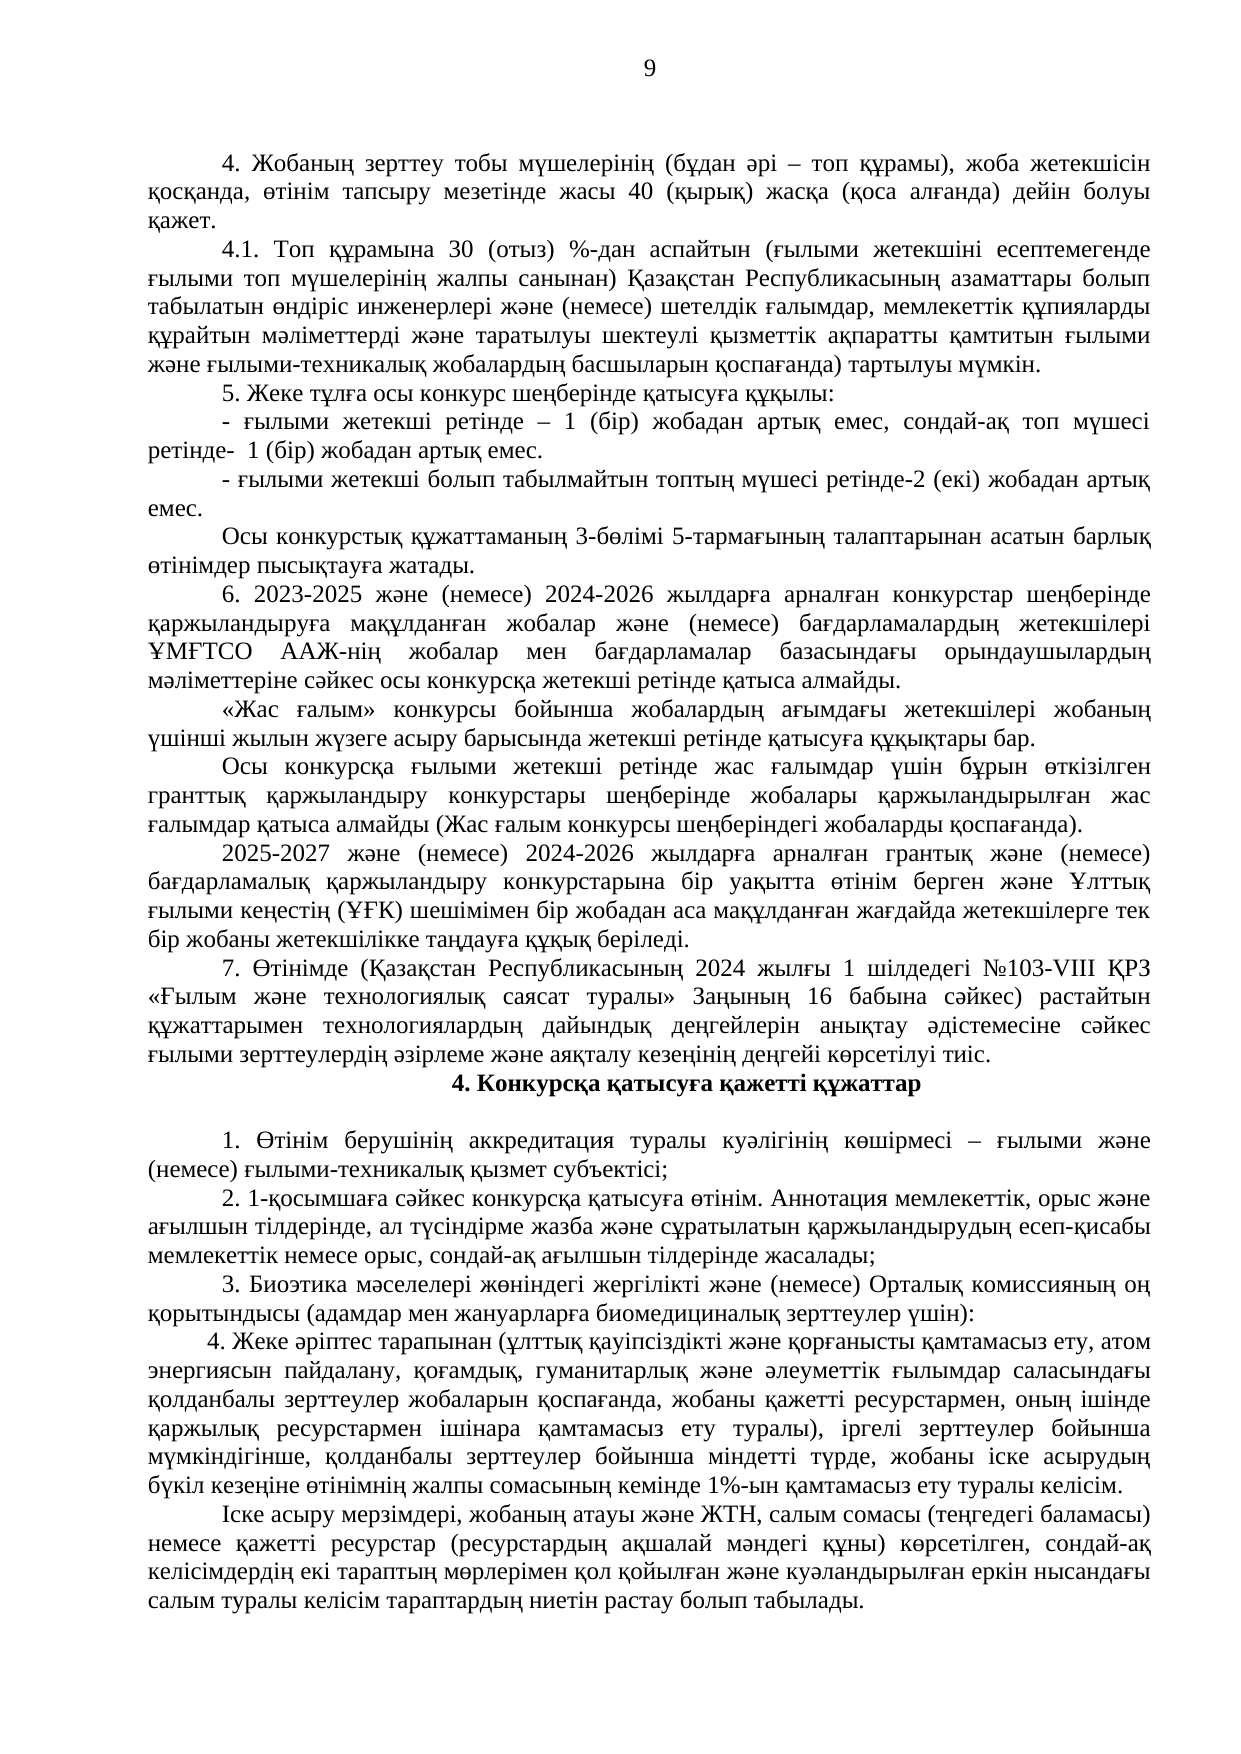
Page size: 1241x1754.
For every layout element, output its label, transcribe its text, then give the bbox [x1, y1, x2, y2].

text Осы конкурстық құжаттаманың 3-бөлімі 5-тармағының талаптарынан асатын барлық өтінімдер пысықтауға жатады. [148, 521, 1152, 579]
text 4. Жобаның зерттеу тобы мүшелерінің (бұдан әрі – топ құрамы), жоба жетекшісін қосқанда, өтінім тапсыру мезетінде жасы 40 (қырық) жасқа (қоса алғанда) дейін болуы қажет. [148, 148, 1152, 234]
text «Жас ғалым» конкурсы бойынша жобалардың ағымдағы жетекшілері жобаның үшінші жылын жүзеге асыру барысында жетекші ретінде қатысуға құқықтары бар. [148, 694, 1152, 751]
text 4. Жеке әріптес тарапынан (ұлттық қауіпсіздікті және қорғанысты қамтамасыз ету, атом энергиясын пайдалану, қоғамдық, гуманитарлық және әлеуметтік ғылымдар саласындағы қолданбалы зерттеулер жобаларын қоспағанда, жобаны қажетті ресурстармен, оның ішінде қаржылық ресурстармен ішінара қамтамасыз ету туралы), іргелі зерттеулер бойынша мүмкіндігінше, қолданбалы зерттеулер бойынша міндетті түрде, жобаны іске асырудың бүкіл кезеңіне өтінімнің жалпы сомасының кемінде 1%-ын қамтамасыз ету туралы келісім. [148, 1326, 1152, 1499]
text 2. 1-қосымшаға сәйкес конкурсқа қатысуға өтінім. Аннотация мемлекеттік, орыс және ағылшын тілдерінде, ал түсіндірме жазба және сұратылатын қаржыландырудың есеп-қисабы мемлекеттік немесе орыс, сондай-ақ ағылшын тілдерінде жасалады; [148, 1183, 1152, 1269]
text 4.1. Топ құрамына 30 (отыз) %-дан аспайтын (ғылыми жетекшіні есептемегенде ғылыми топ мүшелерінің жалпы санынан) Қазақстан Республикасының азаматтары болып табылатын өндіріс инженерлері және (немесе) шетелдік ғалымдар, мемлекеттік құпияларды құрайтын мәліметтерді және таратылуы шектеулі қызметтік ақпаратты қамтитын ғылыми және ғылыми-техникалық жобалардың басшыларын қоспағанда) тартылуы мүмкін. [148, 234, 1152, 378]
text - ғылыми жетекші ретінде – 1 (бір) жобадан артық емес, сондай-ақ топ мүшесі ретінде- 1 (бір) жобадан артық емес. [148, 406, 1152, 464]
text 5. Жеке тұлға осы конкурс шеңберінде қатысуға құқылы: [148, 378, 1152, 406]
text - ғылыми жетекші болып табылмайтын топтың мүшесі ретінде-2 (екі) жобадан артық емес. [148, 464, 1152, 521]
text 6. 2023-2025 және (немесе) 2024-2026 жылдарға арналған конкурстар шеңберінде қаржыландыруға мақұлданған жобалар және (немесе) бағдарламалардың жетекшілері ҰМҒТСО ААЖ-нің жобалар мен бағдарламалар базасындағы орындаушылардың мәліметтеріне сәйкес осы конкурсқа жетекші ретінде қатыса алмайды. [148, 579, 1152, 694]
text Осы конкурсқа ғылыми жетекші ретінде жас ғалымдар үшін бұрын өткізілген гранттық қаржыландыру конкурстары шеңберінде жобалары қаржыландырылған жас ғалымдар қатыса алмайды (Жас ғалым конкурсы шеңберіндегі жобаларды қоспағанда). [148, 751, 1152, 838]
text 7. Өтінімде (Қазақстан Республикасының 2024 жылғы 1 шілдедегі №103-VIII ҚРЗ «Ғылым және технологиялық саясат туралы» Заңының 16 бабына сәйкес) растайтын құжаттарымен технологиялардың дайындық деңгейлерін анықтау әдістемесіне сәйкес ғылыми зерттеулердің әзірлеме және аяқталу кезеңінің деңгейі көрсетілуі тиіс. [148, 953, 1152, 1068]
text 2025-2027 және (немесе) 2024-2026 жылдарға арналған грантық және (немесе) бағдарламалық қаржыландыру конкурстарына бір уақытта өтінім берген және Ұлттық ғылыми кеңестің (ҰҒК) шешімімен бір жобадан аса мақұлданған жағдайда жетекшілерге тек бір жобаны жетекшілікке таңдауға құқық беріледі. [148, 838, 1152, 953]
text 1. Өтінім берушінің аккредитация туралы куәлігінің көшірмесі – ғылыми және (немесе) ғылыми-техникалық қызмет субъектісі; [148, 1125, 1152, 1183]
text Іске асыру мерзімдері, жобаның атауы және ЖТН, салым сомасы (теңгедегі баламасы) немесе қажетті ресурстар (ресурстардың ақшалай мәндегі құны) көрсетілген, сондай-ақ келісімдердің екі тараптың мөрлерімен қол қойылған және куәландырылған еркін нысандағы салым туралы келісім тараптардың ниетін растау болып табылады. [148, 1499, 1152, 1614]
text 3. Биоэтика мәселелері жөніндегі жергілікті және (немесе) Орталық комиссияның оң қорытындысы (адамдар мен жануарларға биомедициналық зерттеулер үшін): [148, 1269, 1152, 1326]
text 4. Конкурсқа қатысуға қажетті құжаттар [148, 1068, 1152, 1096]
